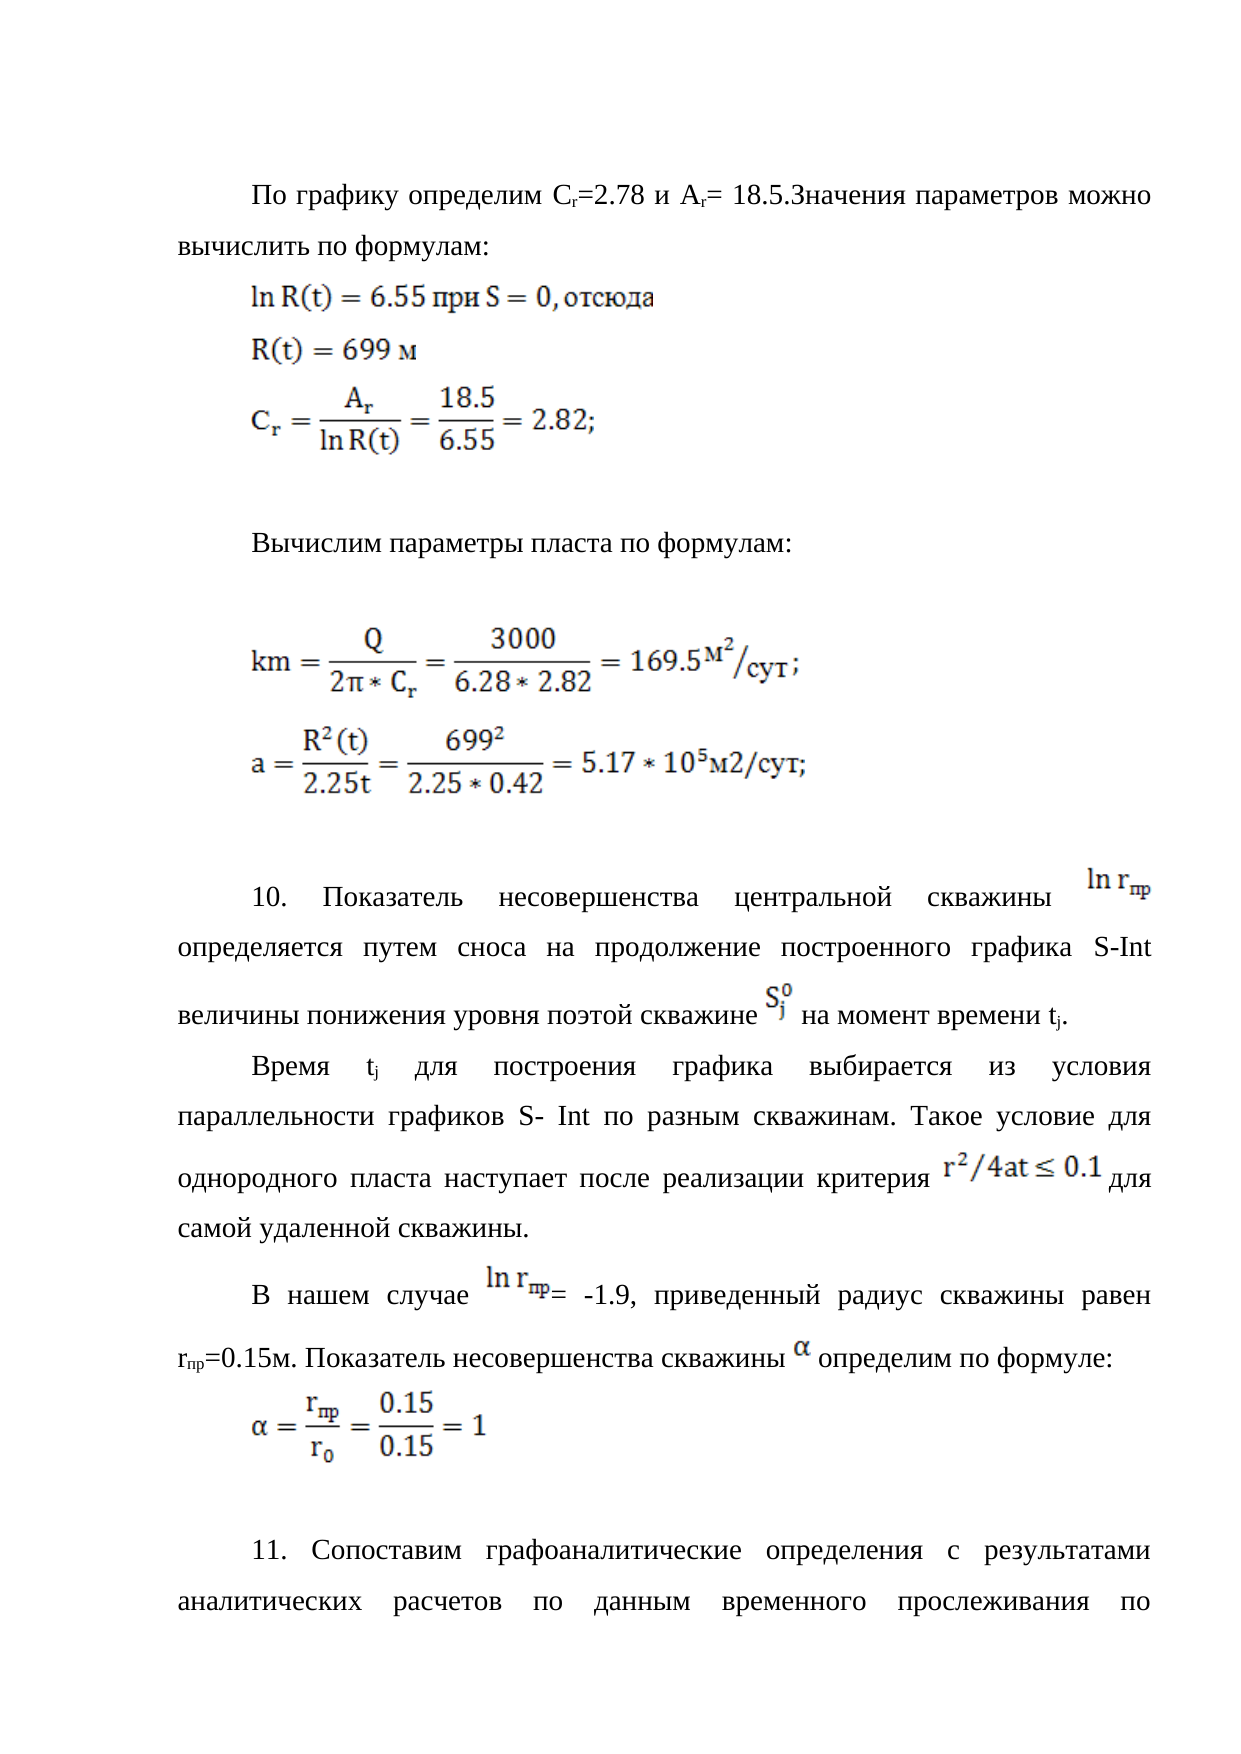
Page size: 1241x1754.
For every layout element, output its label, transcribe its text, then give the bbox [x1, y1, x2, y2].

picture [943, 1148, 1109, 1188]
picture [486, 1260, 551, 1305]
text 10. Показатель несовершенства центральной скважины определяется путем сноса на продолжение построенного графика S-Int величины понижения уровня поэтой скважине на момент времени tj. [177, 862, 1152, 1031]
text Вычислим параметры пласта по формулам: [177, 525, 1152, 559]
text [177, 1532, 1152, 1616]
picture [793, 1327, 811, 1367]
picture [251, 278, 653, 318]
text По графику определим Cr=2.78 и Ar= 18.5.Значения параметров можно вычислить по формулам: [177, 177, 1152, 261]
text В нашем случае = -1.9, приведенный радиус скважины равен rпр=0.15м. Показатель несовершенства скважины определим по формуле: [177, 1261, 1152, 1373]
picture [251, 331, 416, 371]
picture [251, 625, 800, 709]
picture [251, 384, 594, 461]
picture [251, 722, 805, 798]
text Время tj для построения графика выбирается из условия параллельности графиков S- Int по разным скважинам. Такое условие для однородного пласта наступает после реализации критерия для самой удаленной скважины. [177, 1048, 1152, 1244]
picture [1087, 862, 1152, 906]
picture [251, 1389, 487, 1469]
picture [765, 979, 794, 1025]
